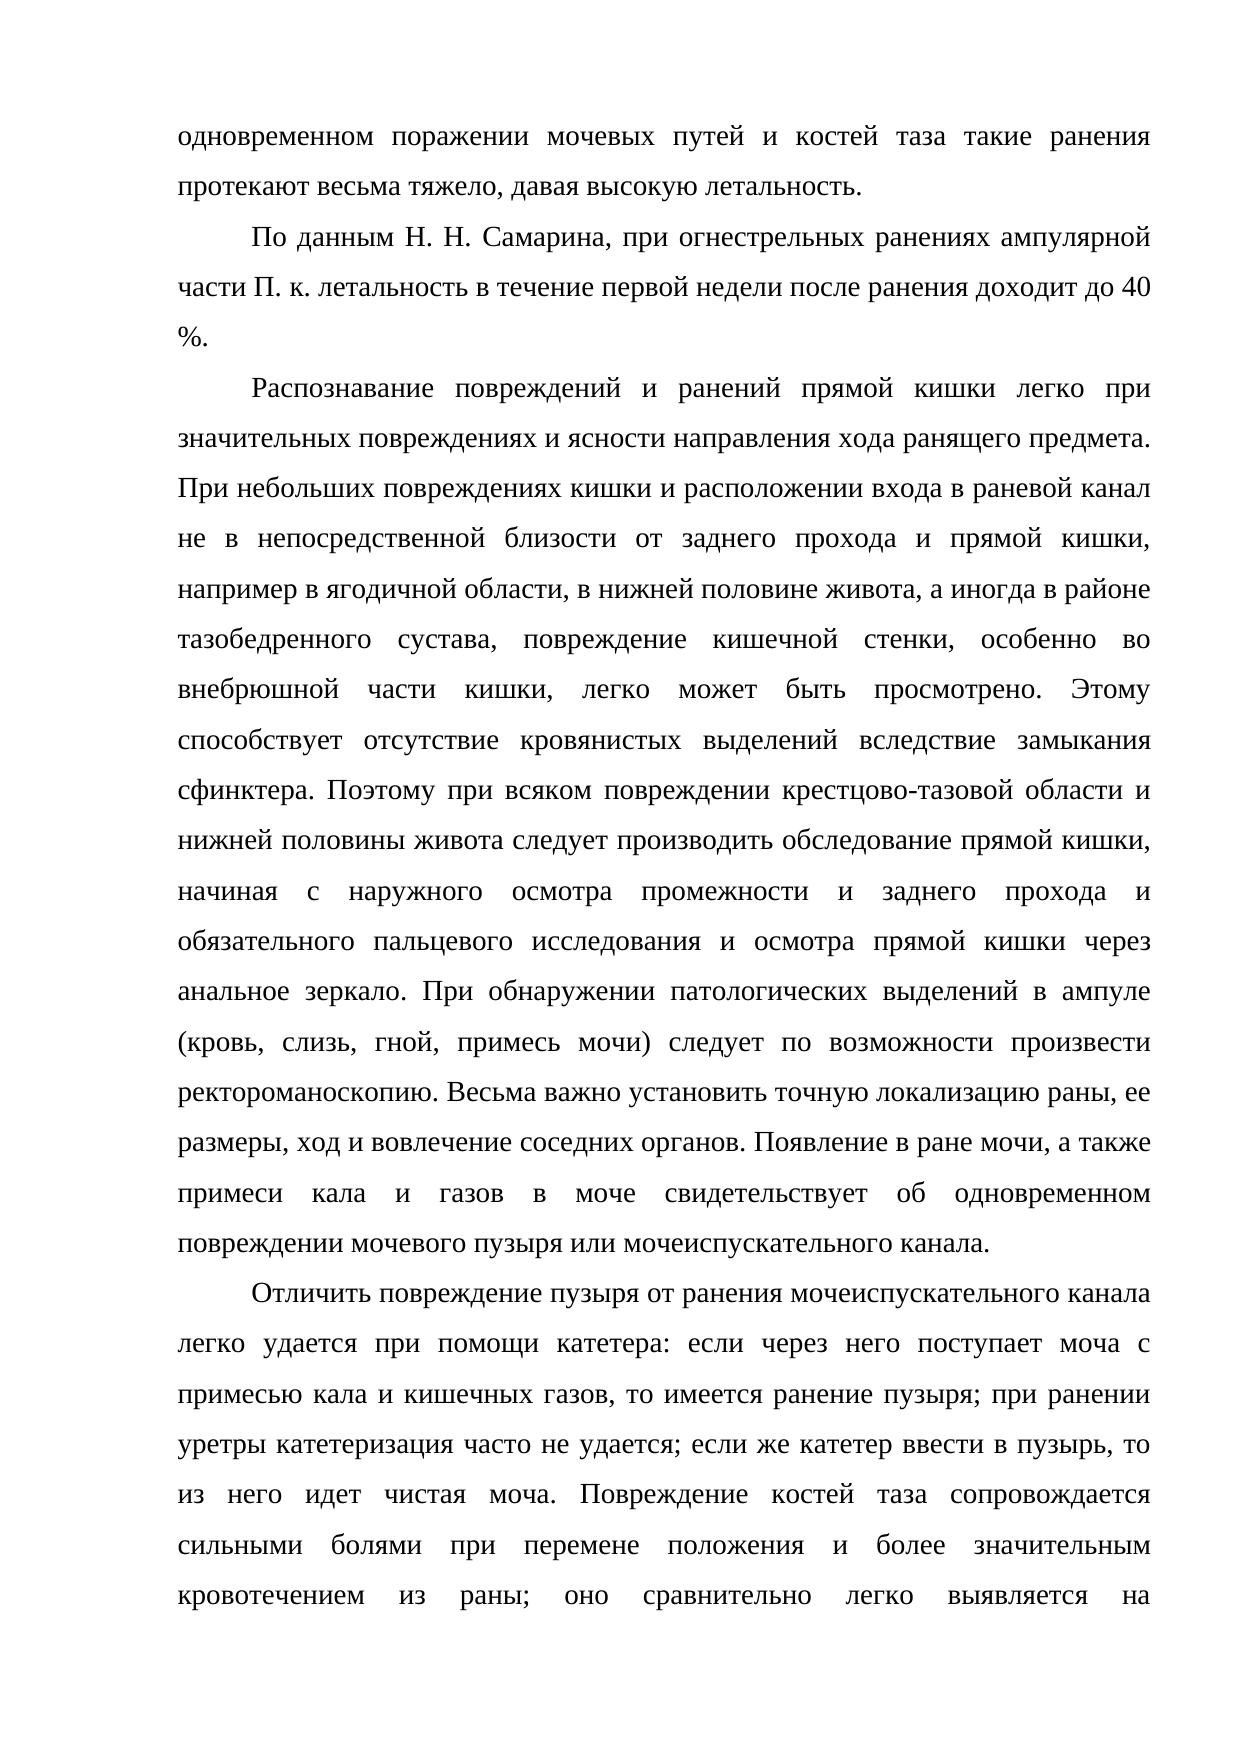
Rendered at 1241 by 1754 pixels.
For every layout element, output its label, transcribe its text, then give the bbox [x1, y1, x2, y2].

text Распознавание повреждений и ранений прямой кишки легко при значительных повреждениях и ясности направления хода ранящего предмета. При небольших повреждениях кишки и расположении входа в раневой канал не в непосредственной близости от заднего прохода и прямой кишки, например в ягодичной области, в нижней половине живота, а иногда в районе тазобедренного сустава, повреждение кишечной стенки, особенно во внебрюшной части кишки, легко может быть просмотрено. Этому способствует отсутствие кровянистых выделений вследствие замыкания сфинктера. Поэтому при всяком повреждении крестцово-тазовой области и нижней половины живота следует производить обследование прямой кишки, начиная с наружного осмотра промежности и заднего прохода и обязательного пальцевого исследования и осмотра прямой кишки через анальное зеркало. При обнаружении патологических выделений в ампуле (кровь, слизь, гной, примесь мочи) следует по возможности произвести ректороманоскопию. Весьма важно установить точную локализацию раны, ее размеры, ход и вовлечение соседних органов. Появление в ране мочи, а также примеси кала и газов в моче свидетельствует об одновременном повреждении мочевого пузыря или мочеиспускательного канала. [177, 370, 1152, 1258]
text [177, 118, 1152, 202]
text По данным Н. Н. Самарина, при огнестрельных ранениях ампулярной части П. к. летальность в течение первой недели после ранения доходит до 40 %. [177, 219, 1152, 353]
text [177, 1275, 1152, 1611]
